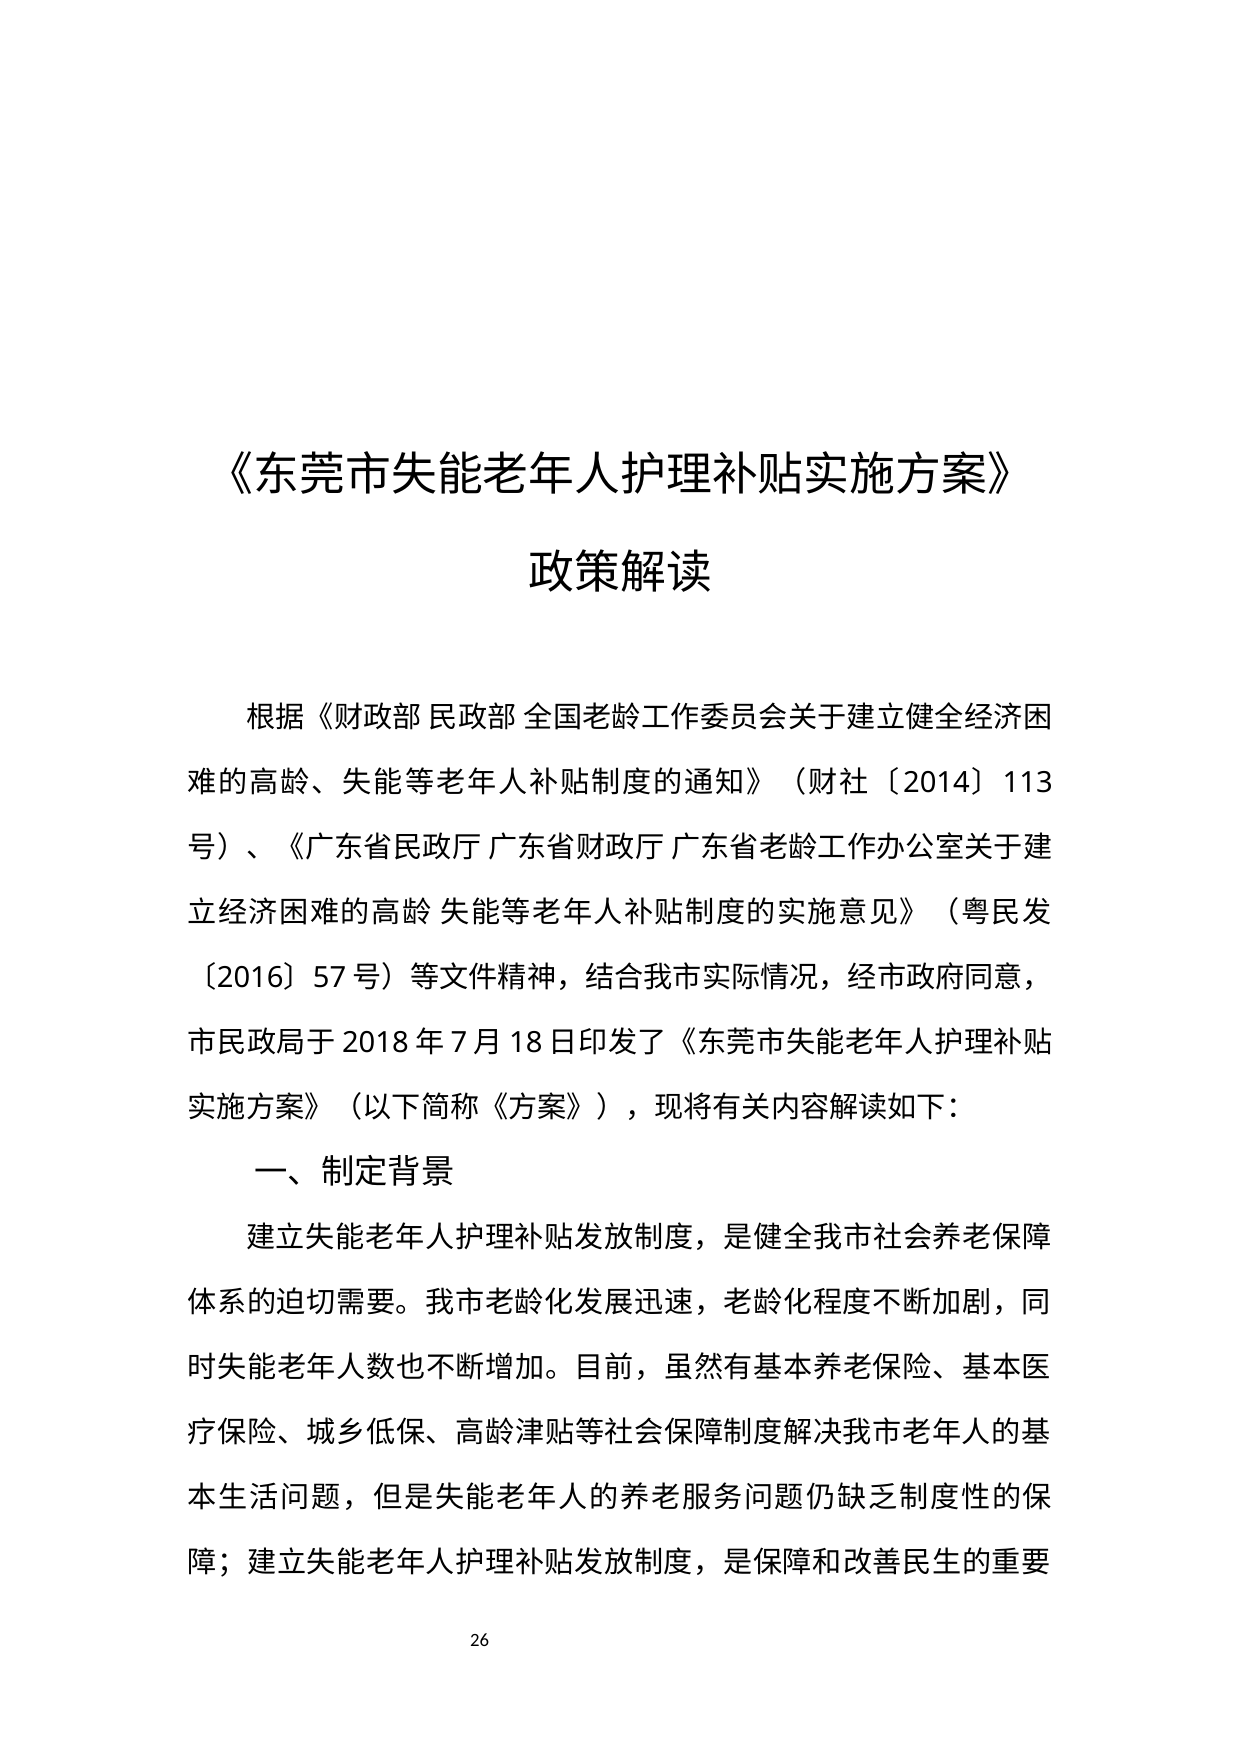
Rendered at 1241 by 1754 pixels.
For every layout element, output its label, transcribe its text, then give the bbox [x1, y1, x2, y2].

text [187, 1202, 1053, 1592]
text 根据《财政部 民政部 全国老龄工作委员会关于建立健全经济困难的高龄、失能等老年人补贴制度的通知》（财社〔2014〕113号）、《广东省民政厅 广东省财政厅 广东省老龄工作办公室关于建立经济困难的高龄 失能等老年人补贴制度的实施意见》（粤民发〔2016〕57号）等文件精神，结合我市实际情况，经市政府同意，市民政局于2018年7月18日印发了《东莞市失能老年人护理补贴实施方案》（以下简称《方案》），现将有关内容解读如下： [187, 682, 1053, 1137]
text 《东莞市失能老年人护理补贴实施方案》 [187, 422, 1053, 519]
text 一、制定背景 [187, 1137, 1053, 1202]
text 政策解读 [187, 519, 1053, 617]
